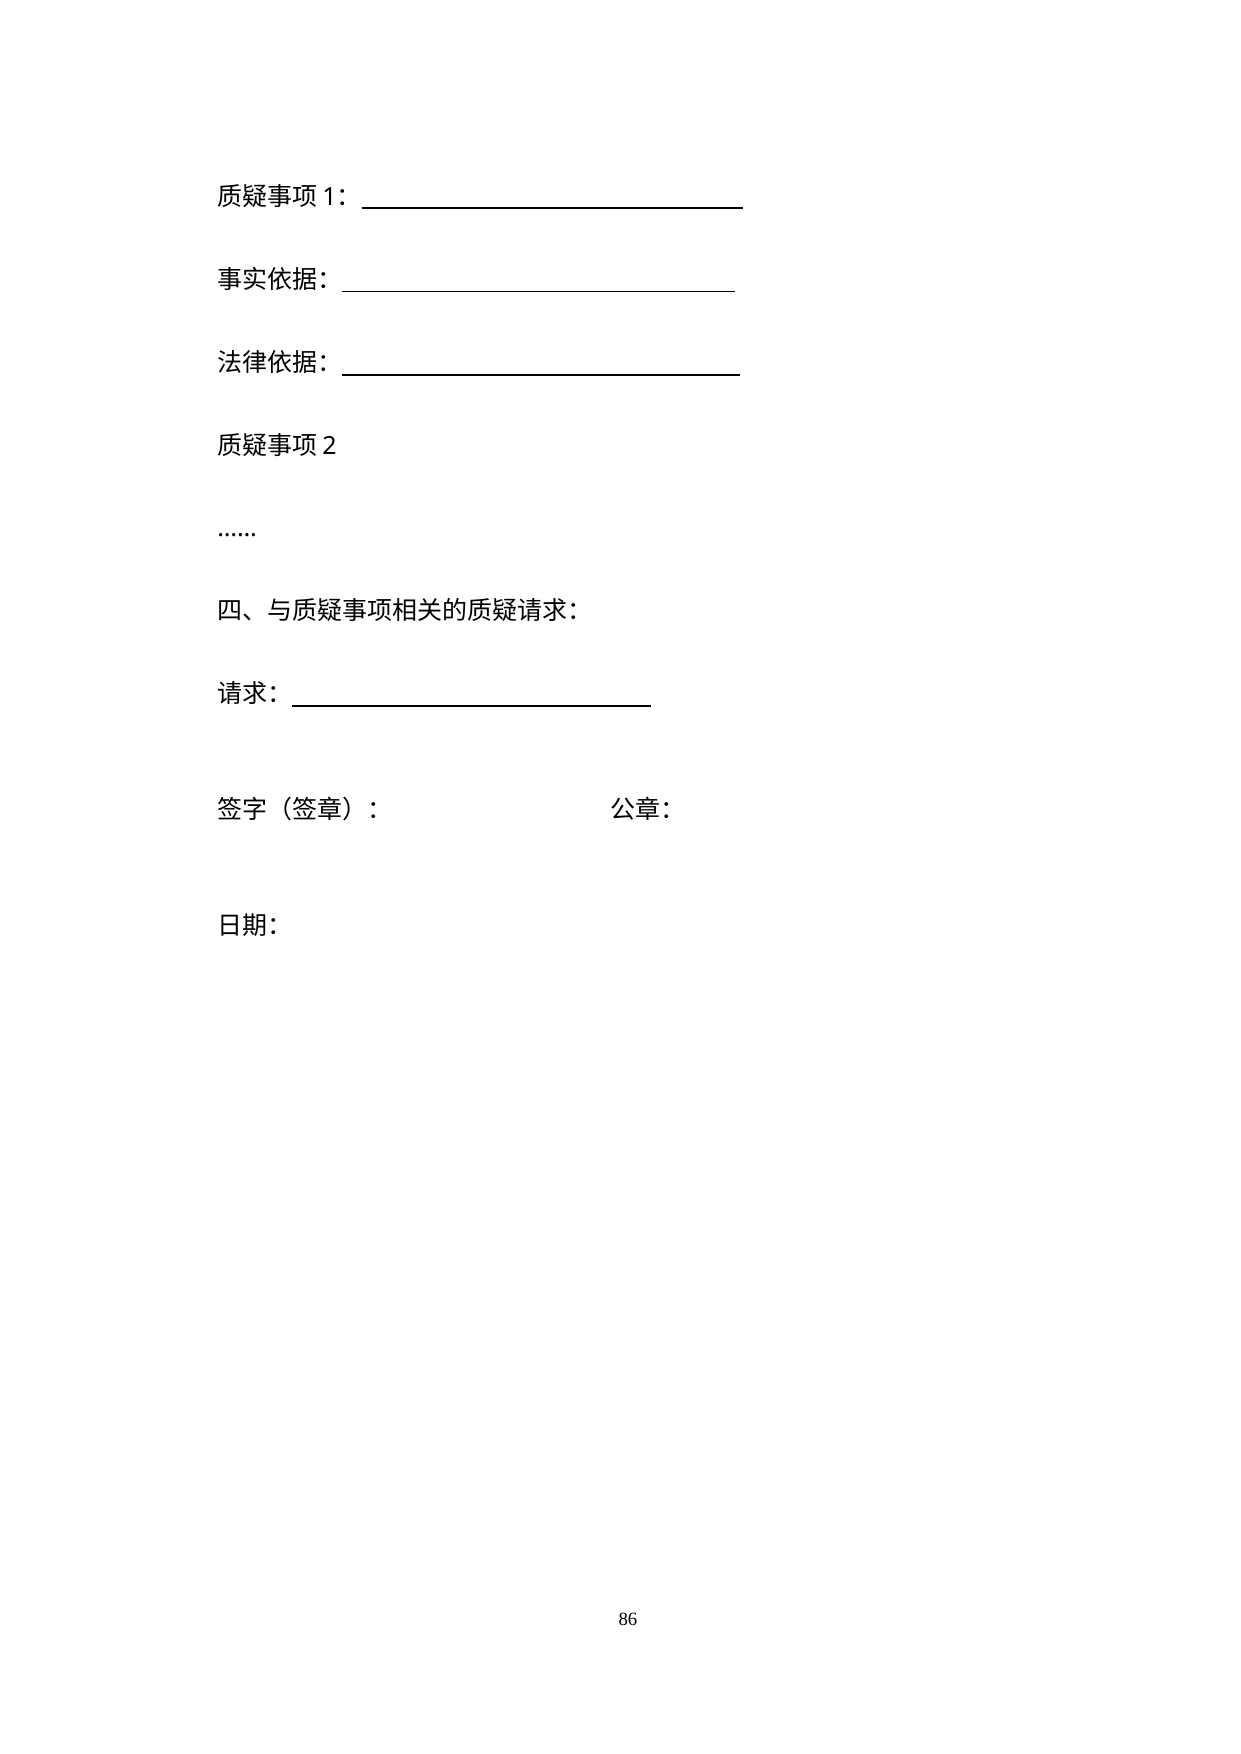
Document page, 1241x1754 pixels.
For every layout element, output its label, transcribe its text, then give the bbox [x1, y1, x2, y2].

text …… [168, 494, 1090, 559]
text 签字（签章）： 公章： [168, 775, 1090, 840]
text 四、与质疑事项相关的质疑请求： [168, 576, 1090, 641]
text 事实依据： [168, 245, 1090, 310]
text 请求： [168, 659, 1090, 724]
text 质疑事项2 [168, 411, 1090, 476]
text 法律依据： [168, 328, 1090, 393]
text 日期： [168, 891, 1090, 956]
text 质疑事项1： [168, 162, 1090, 227]
